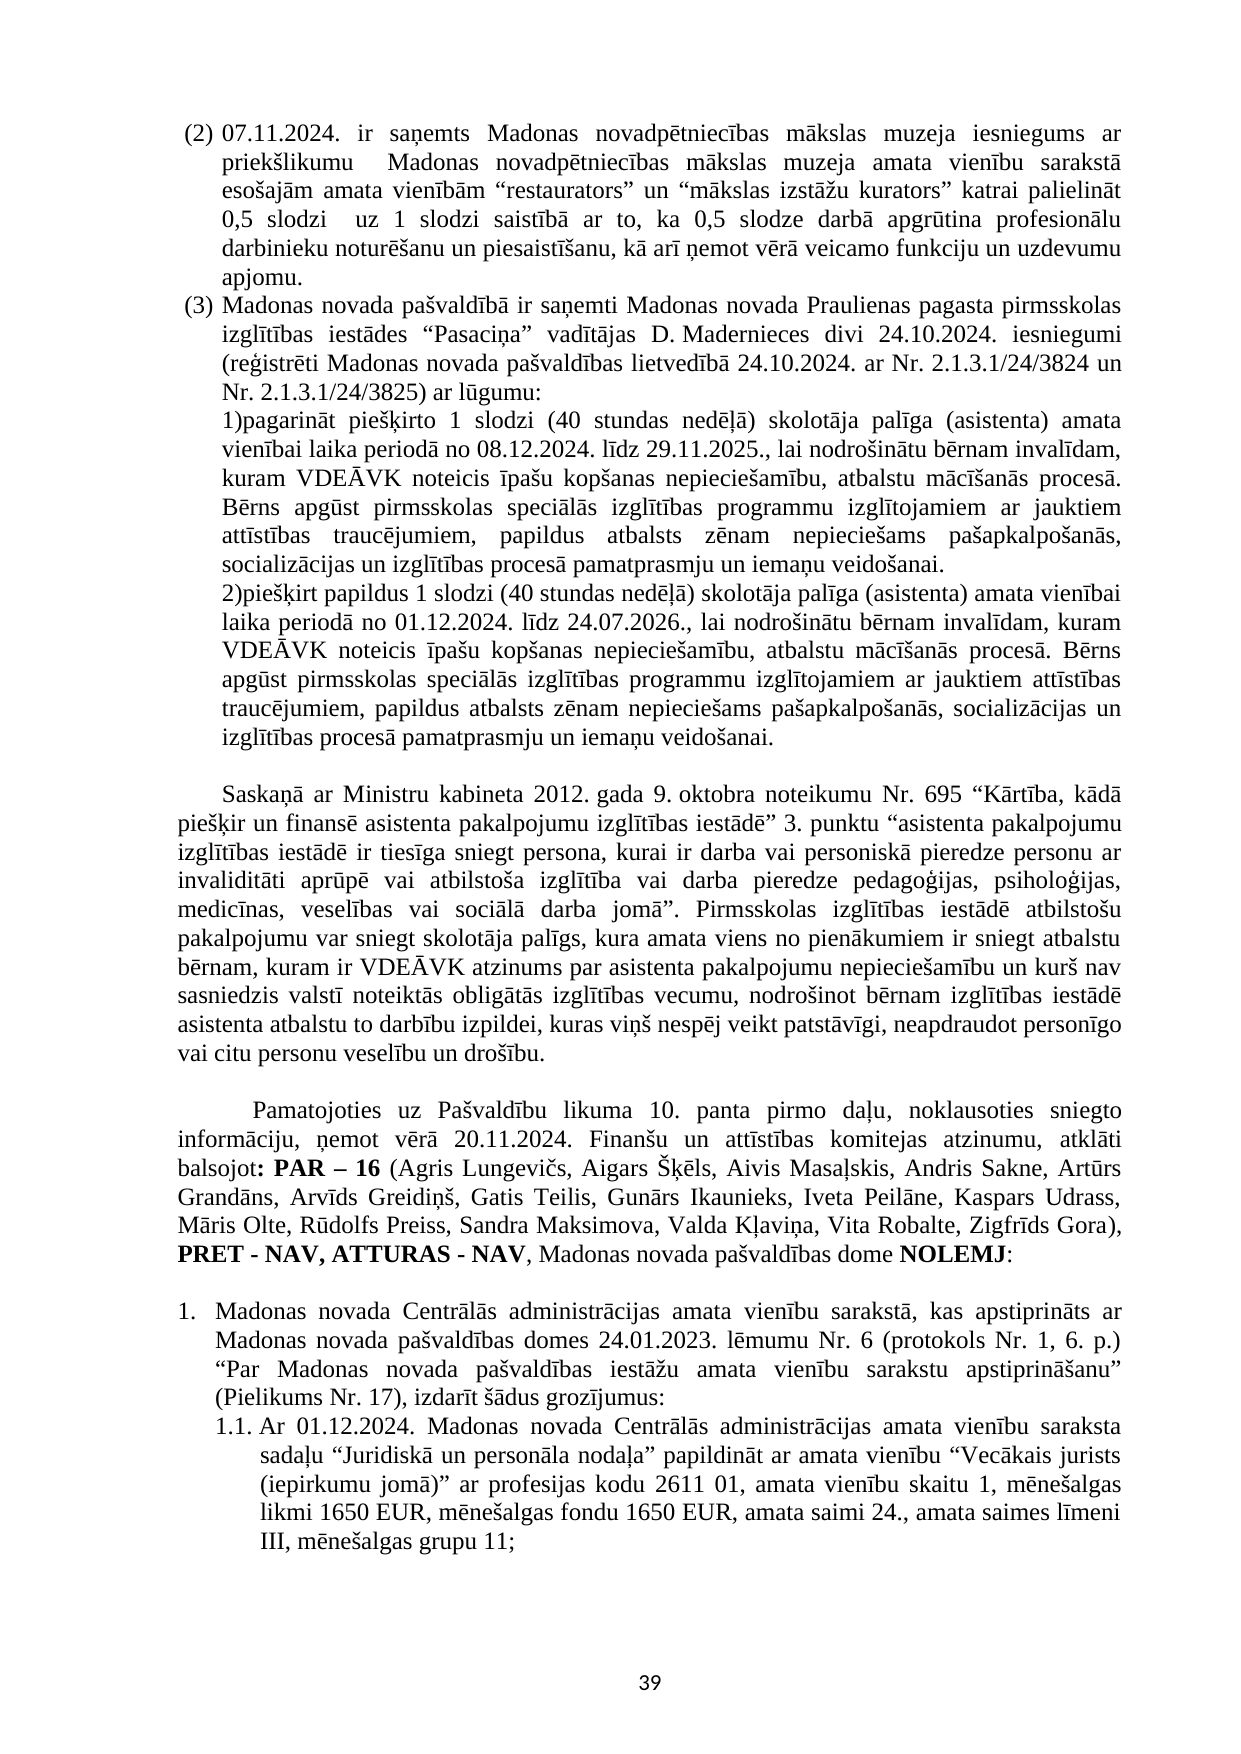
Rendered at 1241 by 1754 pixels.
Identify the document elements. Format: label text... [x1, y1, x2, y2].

list 07.11.2024. ir saņemts Madonas novadpētniecības mākslas muzeja iesniegums ar priekšlikumu Madonas novadpētniecības mākslas muzeja amata vienību sarakstā esošajām amata vienībām “restaurators” un “mākslas izstāžu kurators” katrai palielināt 0,5 slodzi uz 1 slodzi saistībā ar to, ka 0,5 slodze darbā apgrūtina profesionālu darbinieku noturēšanu un piesaistīšanu, kā arī ņemot vērā veicamo funkciju un uzdevumu apjomu. [184, 118, 1122, 291]
text 2)piešķirt papildus 1 slodzi (40 stundas nedēļā) skolotāja palīga (asistenta) amata vienībai laika periodā no 01.12.2024. līdz 24.07.2026., lai nodrošinātu bērnam invalīdam, kuram VDEĀVK noteicis īpašu kopšanas nepieciešamību, atbalstu mācīšanās procesā. Bērns apgūst pirmsskolas speciālās izglītības programmu izglītojamiem ar jauktiem attīstības traucējumiem, papildus atbalsts zēnam nepieciešams pašapkalpošanās, socializācijas un izglītības procesā pamatprasmju un iemaņu veidošanai. [222, 578, 1122, 751]
list Ar 01.12.2024. Madonas novada Centrālās administrācijas amata vienību saraksta sadaļu “Juridiskā un personāla nodaļa” papildināt ar amata vienību “Vecākais jurists (iepirkumu jomā)” ar profesijas kodu 2611 01, amata vienību skaitu 1, mēnešalgas likmi 1650 EUR, mēnešalgas fondu 1650 EUR, amata saimi 24., amata saimes līmeni III, mēnešalgas grupu 11; [215, 1411, 1122, 1555]
text 1)pagarināt piešķirto 1 slodzi (40 stundas nedēļā) skolotāja palīga (asistenta) amata vienībai laika periodā no 08.12.2024. līdz 29.11.2025., lai nodrošinātu bērnam invalīdam, kuram VDEĀVK noteicis īpašu kopšanas nepieciešamību, atbalstu mācīšanās procesā. Bērns apgūst pirmsskolas speciālās izglītības programmu izglītojamiem ar jauktiem attīstības traucējumiem, papildus atbalsts zēnam nepieciešams pašapkalpošanās, socializācijas un izglītības procesā pamatprasmju un iemaņu veidošanai. [222, 406, 1122, 578]
text Pamatojoties uz Pašvaldību likuma 10. panta pirmo daļu, noklausoties sniegto informāciju, ņemot vērā 20.11.2024. Finanšu un attīstības komitejas atzinumu, atklāti balsojot: PAR – 16 (Agris Lungevičs, Aigars Šķēls, Aivis Masaļskis, Andris Sakne, Artūrs Grandāns, Arvīds Greidiņš, Gatis Teilis, Gunārs Ikaunieks, Iveta Peilāne, Kaspars Udrass, Māris Olte, Rūdolfs Preiss, Sandra Maksimova, Valda Kļaviņa, Vita Robalte, Zigfrīds Gora), PRET - NAV, ATTURAS - NAV, Madonas novada pašvaldības dome NOLEMJ: [177, 1096, 1122, 1268]
list Madonas novada Centrālās administrācijas amata vienību sarakstā, kas apstiprināts ar Madonas novada pašvaldības domes 24.01.2023. lēmumu Nr. 6 (protokols Nr. 1, 6. p.) “Par Madonas novada pašvaldības iestāžu amata vienību sarakstu apstiprināšanu” (Pielikums Nr. 17), izdarīt šādus grozījumus: [177, 1296, 1122, 1411]
list Madonas novada pašvaldībā ir saņemti Madonas novada Praulienas pagasta pirmsskolas izglītības iestādes “Pasaciņa” vadītājas D. Madernieces divi 24.10.2024. iesniegumi (reģistrēti Madonas novada pašvaldības lietvedībā 24.10.2024. ar Nr. 2.1.3.1/24/3824 un Nr. 2.1.3.1/24/3825) ar lūgumu: [184, 291, 1122, 406]
text Saskaņā ar Ministru kabineta 2012. gada 9. oktobra noteikumu Nr. 695 “Kārtība, kādā piešķir un finansē asistenta pakalpojumu izglītības iestādē” 3. punktu “asistenta pakalpojumu izglītības iestādē ir tiesīga sniegt persona, kurai ir darba vai personiskā pieredze personu ar invaliditāti aprūpē vai atbilstoša izglītība vai darba pieredze pedagoģijas, psiholoģijas, medicīnas, veselības vai sociālā darba jomā”. Pirmsskolas izglītības iestādē atbilstošu pakalpojumu var sniegt skolotāja palīgs, kura amata viens no pienākumiem ir sniegt atbalstu bērnam, kuram ir VDEĀVK atzinums par asistenta pakalpojumu nepieciešamību un kurš nav sasniedzis valstī noteiktās obligātās izglītības vecumu, nodrošinot bērnam izglītības iestādē asistenta atbalstu to darbību izpildei, kuras viņš nespēj veikt patstāvīgi, neapdraudot personīgo vai citu personu veselību un drošību. [177, 779, 1122, 1067]
